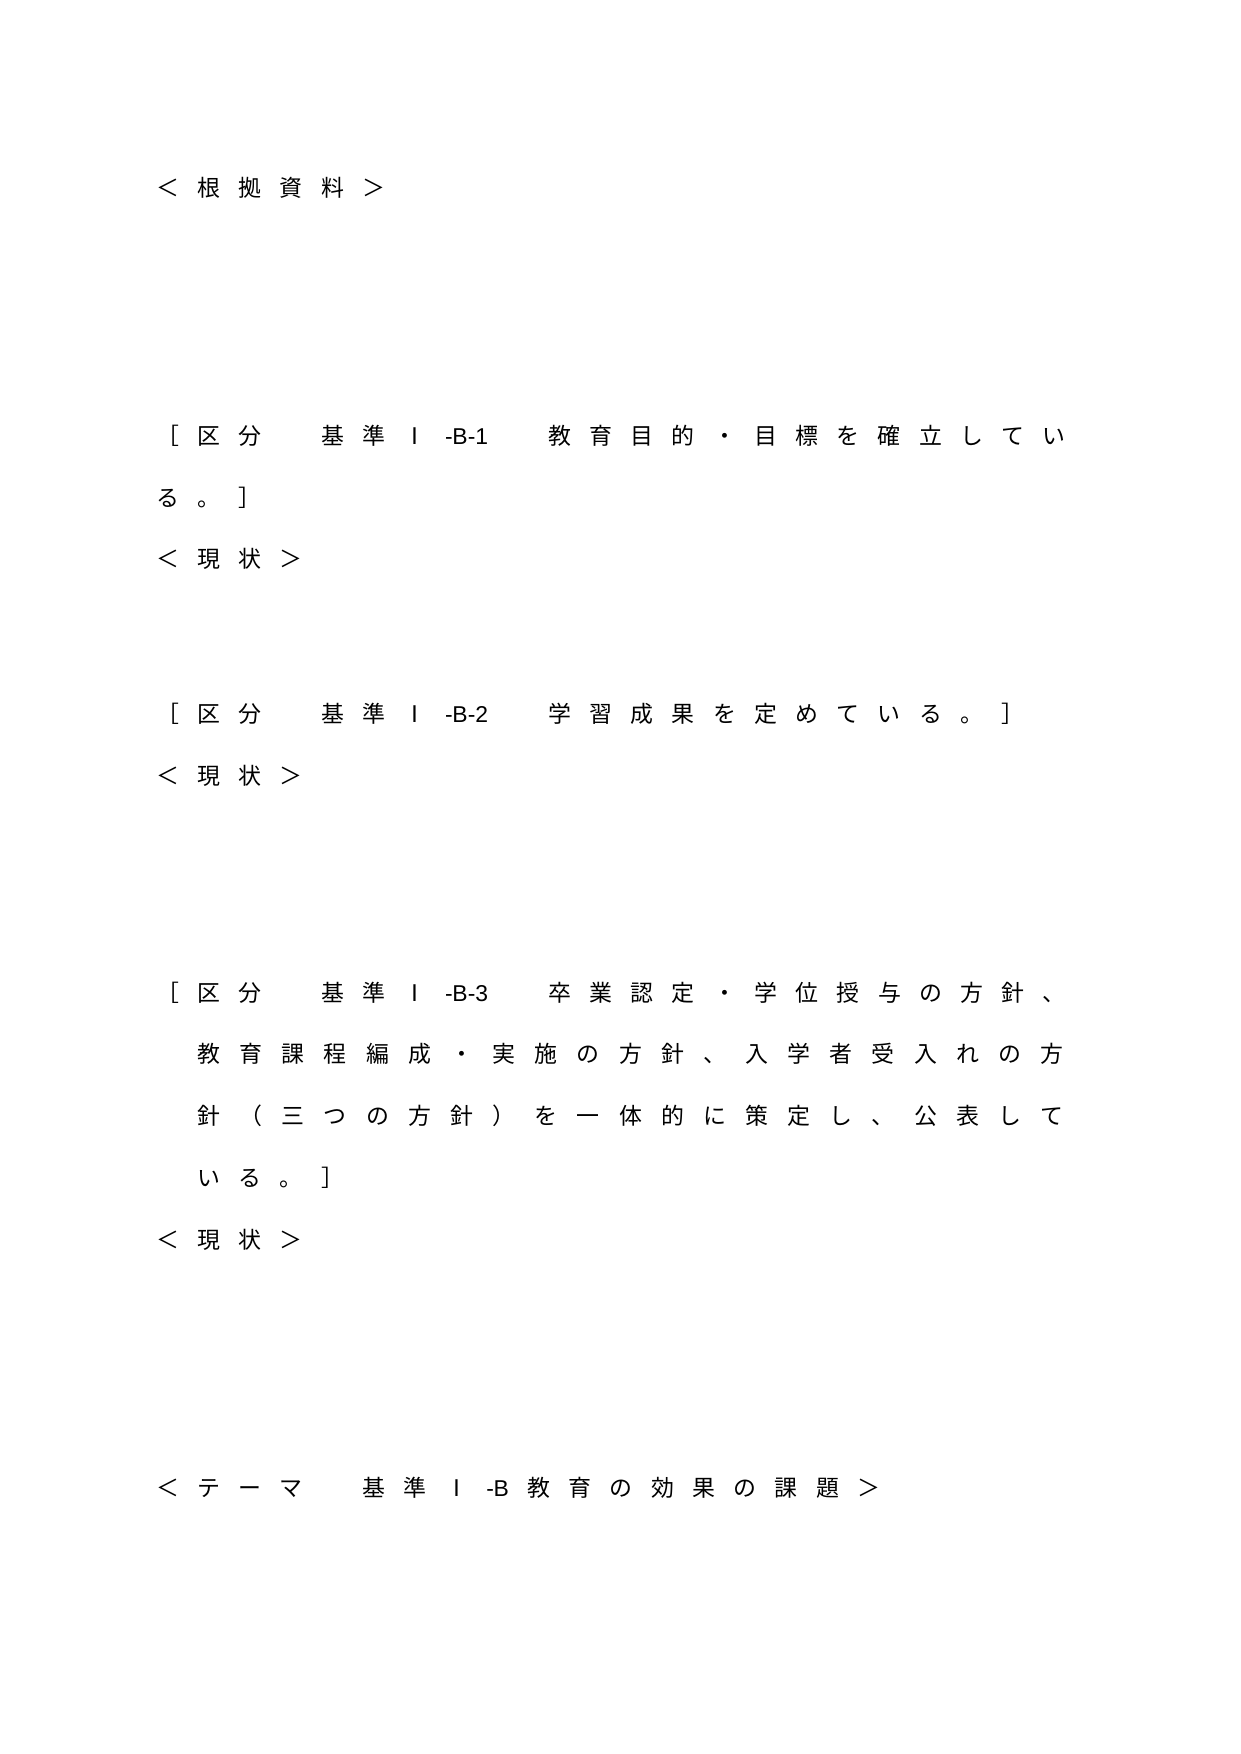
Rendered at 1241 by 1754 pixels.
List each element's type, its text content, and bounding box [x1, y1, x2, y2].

text ＜現状＞ [156, 527, 1084, 589]
text ＜根拠資料＞ [156, 156, 1084, 218]
text ［区分 基準Ⅰ-B-1 教育目的・目標を確立している。］ [156, 403, 1084, 527]
text ＜現状＞ [156, 1208, 1084, 1269]
text ＜現状＞ [156, 744, 1084, 806]
text ［区分 基準Ⅰ-B-3 卒業認定・学位授与の方針、教育課程編成・実施の方針、入学者受入れの方針（三つの方針）を一体的に策定し、公表している。］ [156, 960, 1084, 1208]
text ［区分 基準Ⅰ-B-2 学習成果を定めている。］ [156, 682, 1084, 744]
text ＜テーマ 基準Ⅰ-B 教育の効果の課題＞ [156, 1455, 1084, 1517]
